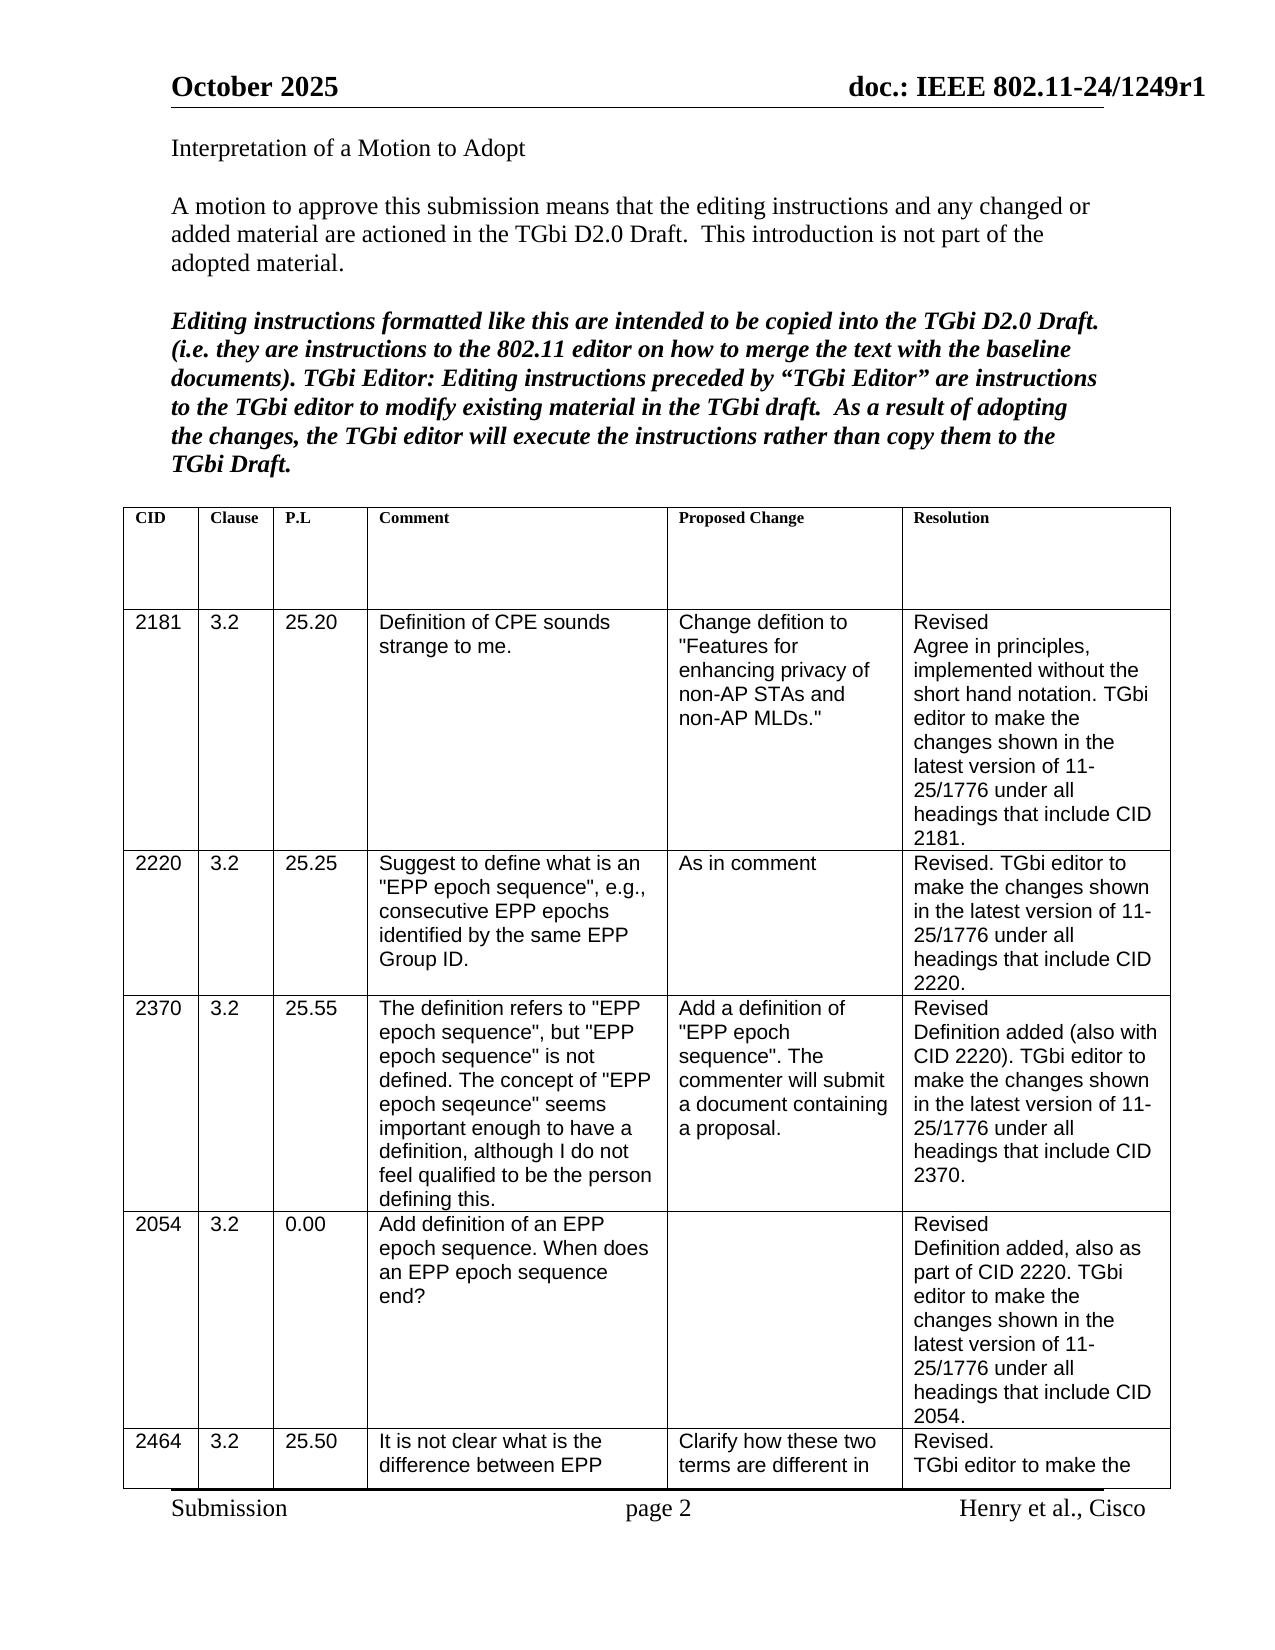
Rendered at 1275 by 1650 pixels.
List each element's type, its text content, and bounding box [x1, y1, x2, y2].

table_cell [368, 1429, 667, 1488]
table_cell Revised Agree in principles, implemented without the short hand notation. TGbi editor to make the changes shown in the latest version of 11-25/1776 under all headings that include CID 2181. [903, 610, 1170, 850]
table_cell 2181 [124, 610, 198, 850]
table_cell 3.2 [199, 851, 273, 994]
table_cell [668, 1429, 902, 1488]
table_cell 25.25 [274, 851, 367, 994]
table_header Resolution [903, 508, 1170, 609]
table_cell 25.55 [274, 996, 367, 1211]
table_cell 3.2 [199, 996, 273, 1211]
table_cell Add a definition of "EPP epoch sequence". The commenter will submit a document containing a proposal. [668, 996, 902, 1211]
table_cell Revised. TGbi editor to make the changes shown in the latest version of 11-25/1776 under all headings that include CID 2220. [903, 851, 1170, 994]
table_cell Revised Definition added (also with CID 2220). TGbi editor to make the changes shown in the latest version of 11-25/1776 under all headings that include CID 2370. [903, 996, 1170, 1211]
table_cell [668, 1212, 902, 1428]
table_header P.L [274, 508, 367, 609]
table_cell 2054 [124, 1212, 198, 1428]
table_cell The definition refers to "EPP epoch sequence", but "EPP epoch sequence" is not defined. The concept of "EPP epoch seqeunce" seems important enough to have a definition, although I do not feel qualified to be the person defining this. [368, 996, 667, 1211]
table_header CID [124, 508, 198, 609]
table_cell Suggest to define what is an "EPP epoch sequence", e.g., consecutive EPP epochs identified by the same EPP Group ID. [368, 851, 667, 994]
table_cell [903, 1429, 1170, 1488]
table_cell Definition of CPE sounds strange to me. [368, 610, 667, 850]
table_cell 2220 [124, 851, 198, 994]
table_header Comment [368, 508, 667, 609]
table_cell As in comment [668, 851, 902, 994]
table_cell 0.00 [274, 1212, 367, 1428]
table_header Clause [199, 508, 273, 609]
table_cell Revised Definition added, also as part of CID 2220. TGbi editor to make the changes shown in the latest version of 11-25/1776 under all headings that include CID 2054. [903, 1212, 1170, 1428]
table_cell 25.20 [274, 610, 367, 850]
text A motion to approve this submission means that the editing instructions and any changed or added material are actioned in the TGbi D2.0 Draft. This introduction is not part of the adopted material. [171, 191, 1104, 277]
table_cell 2464 [124, 1429, 198, 1488]
text Interpretation of a Motion to Adopt [171, 133, 1104, 162]
table_cell 3.2 [199, 1212, 273, 1428]
table_header Proposed Change [668, 508, 902, 609]
table_cell 25.50 [274, 1429, 367, 1488]
table_cell 3.2 [199, 1429, 273, 1488]
table_cell Change defition to "Features for enhancing privacy of non-AP STAs and non-AP MLDs." [668, 610, 902, 850]
text Editing instructions formatted like this are intended to be copied into the TGbi D2.0 Draft. (i.e. they are instructions to the 802.11 editor on how to merge the text with the baseline documents). TGbi Editor: Editing instructions preceded by “TGbi Editor” are instructions to the TGbi editor to modify existing material in the TGbi draft. As a result of adopting the changes, the TGbi editor will execute the instructions rather than copy them to the TGbi Draft. [171, 306, 1104, 478]
table_cell 2370 [124, 996, 198, 1211]
table_cell 3.2 [199, 610, 273, 850]
table_cell Add definition of an EPP epoch sequence. When does an EPP epoch sequence end? [368, 1212, 667, 1428]
